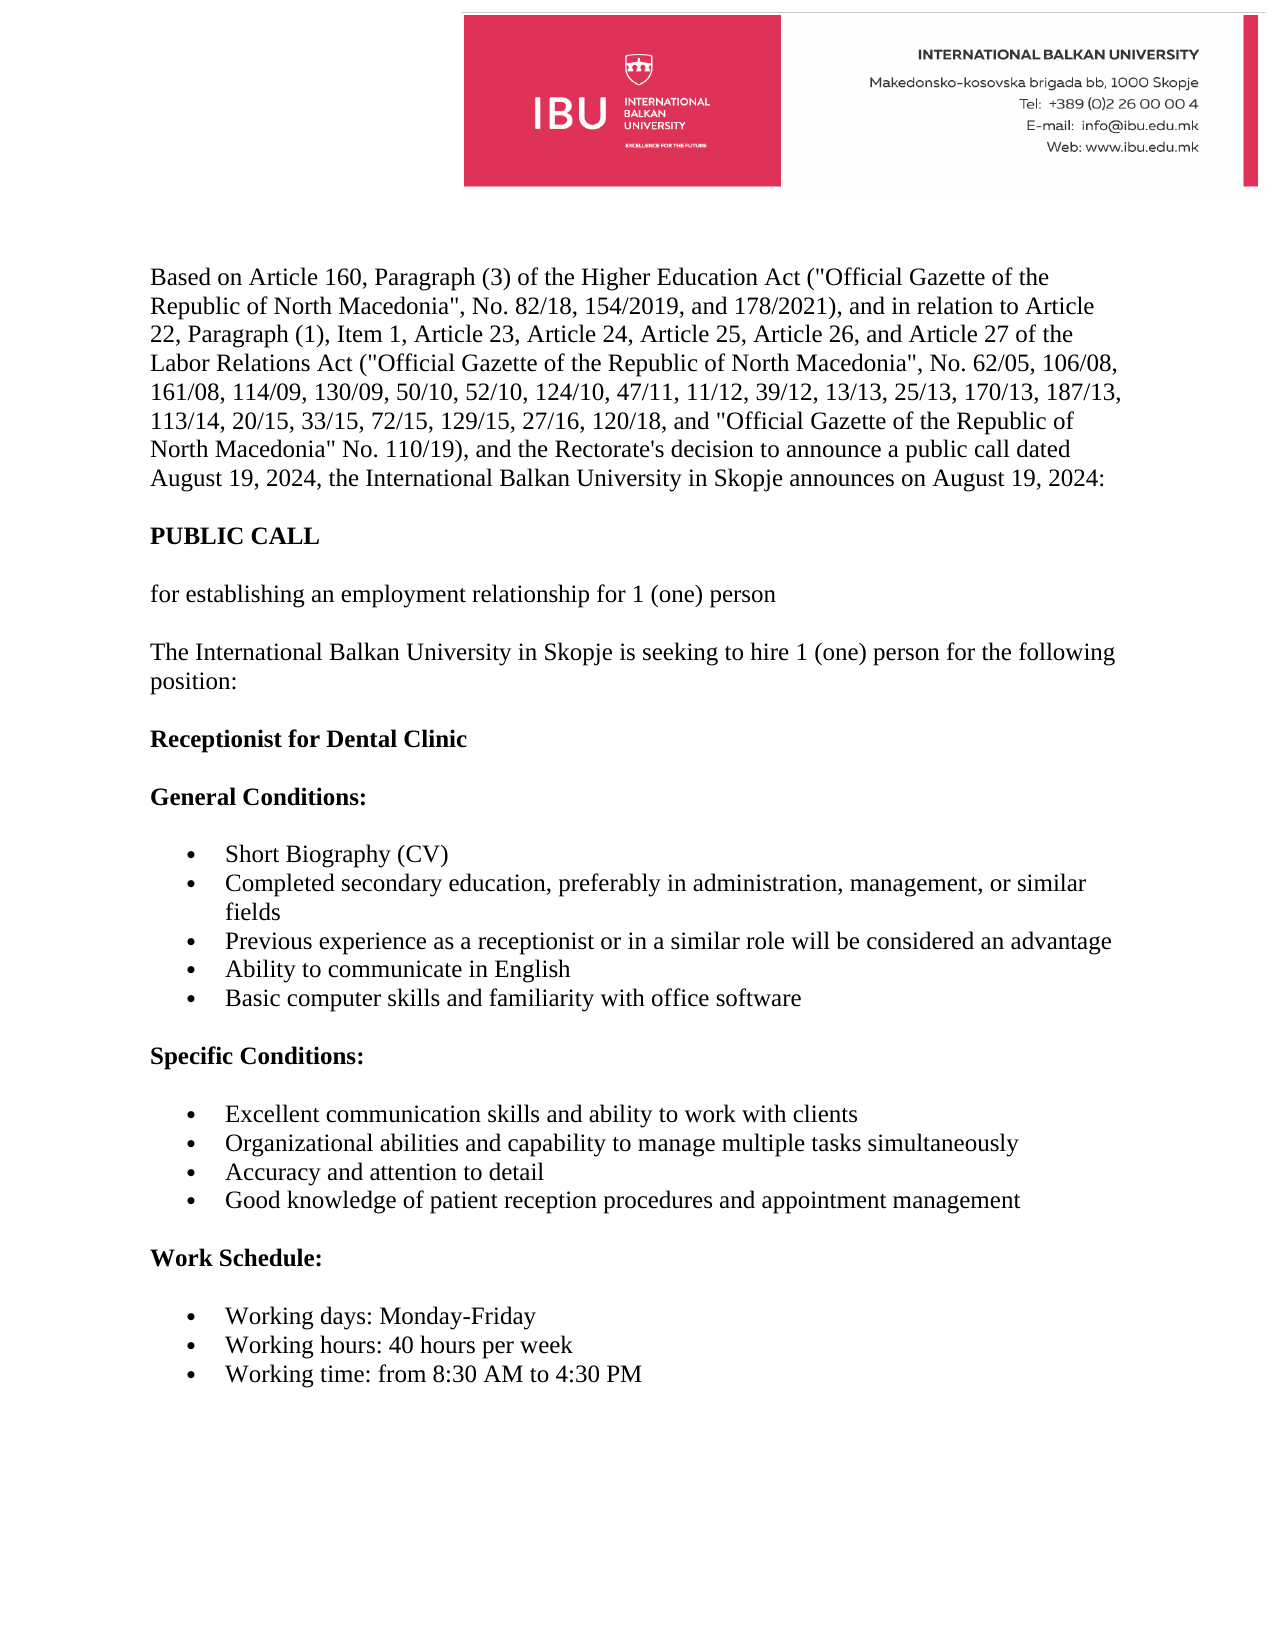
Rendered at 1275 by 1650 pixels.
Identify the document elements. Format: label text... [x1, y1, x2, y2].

list Excellent communication skills and ability to work with clients [187, 1099, 1125, 1128]
list Organizational abilities and capability to manage multiple tasks simultaneously [187, 1128, 1125, 1157]
list Good knowledge of patient reception procedures and appointment management [187, 1185, 1125, 1214]
text Work Schedule: [150, 1243, 1125, 1272]
list Basic computer skills and familiarity with office software [187, 983, 1125, 1012]
picture [461, 12, 1266, 199]
list Working hours: 40 hours per week [187, 1330, 1125, 1359]
text General Conditions: [150, 782, 1125, 810]
list Ability to communicate in English [187, 954, 1125, 983]
list Accuracy and attention to detail [187, 1157, 1125, 1185]
list Previous experience as a receptionist or in a similar role will be considered an advantage [187, 926, 1125, 954]
list Working days: Monday-Friday [187, 1301, 1125, 1330]
text PUBLIC CALL [150, 521, 1125, 550]
list Working time: from 8:30 AM to 4:30 PM [187, 1359, 1125, 1387]
text for establishing an employment relationship for 1 (one) person [150, 579, 1125, 608]
list Short Biography (CV) [187, 839, 1125, 868]
text The International Balkan University in Skopje is seeking to hire 1 (one) person for the following position: [150, 637, 1125, 694]
list Completed secondary education, preferably in administration, management, or similar fields [187, 868, 1125, 926]
text Specific Conditions: [150, 1041, 1125, 1070]
text Receptionist for Dental Clinic [150, 724, 1125, 752]
text Based on Article 160, Paragraph (3) of the Higher Education Act ("Official Gazette of the Republic of North Macedonia", No. 82/18, 154/2019, and 178/2021), and in relation to Article 22, Paragraph (1), Item 1, Article 23, Article 24, Article 25, Article 26, and Article 27 of the Labor Relations Act ("Official Gazette of the Republic of North Macedonia", No. 62/05, 106/08, 161/08, 114/09, 130/09, 50/10, 52/10, 124/10, 47/11, 11/12, 39/12, 13/13, 25/13, 170/13, 187/13, 113/14, 20/15, 33/15, 72/15, 129/15, 27/16, 120/18, and "Official Gazette of the Republic of North Macedonia" No. 110/19), and the Rectorate's decision to announce a public call dated August 19, 2024, the International Balkan University in Skopje announces on August 19, 2024: [150, 262, 1125, 492]
